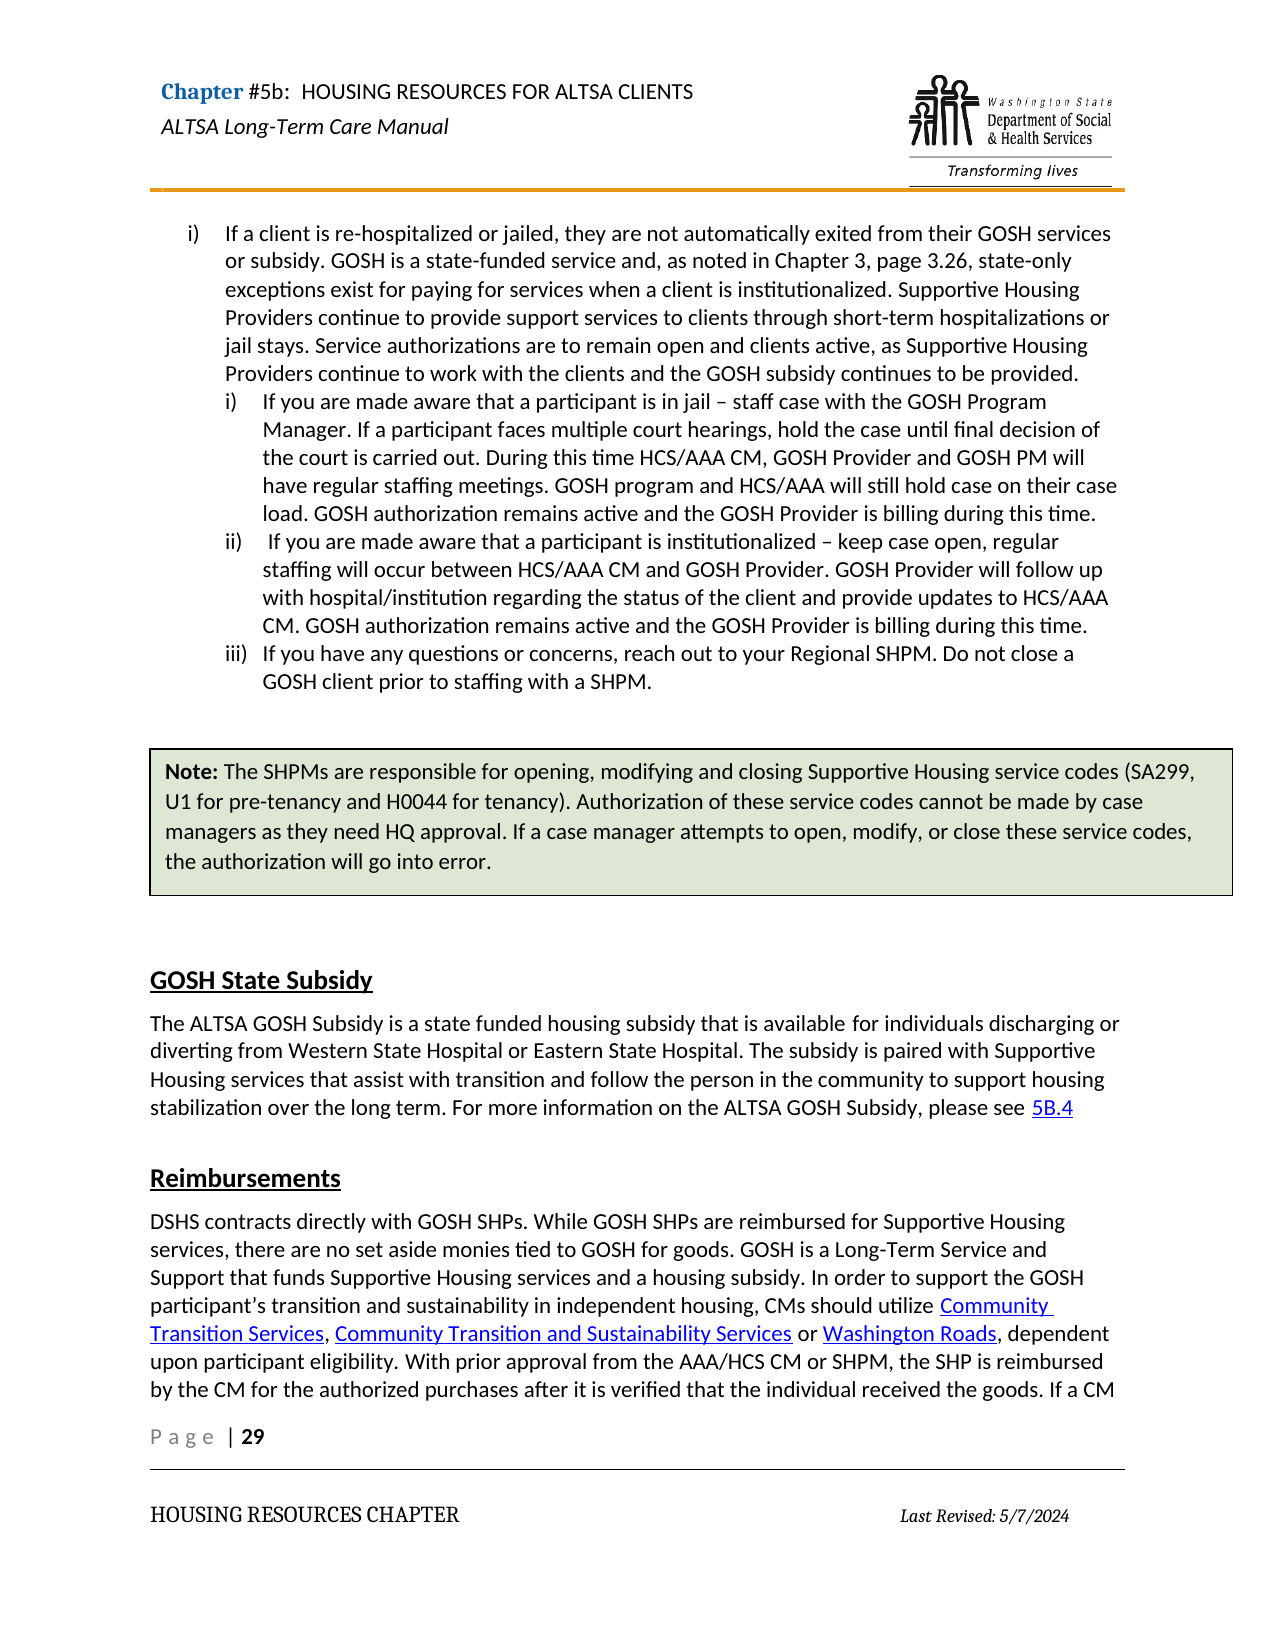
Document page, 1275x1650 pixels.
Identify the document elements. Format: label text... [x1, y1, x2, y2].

picture [907, 75, 1113, 188]
list If you have any questions or concerns, reach out to your Regional SHPM. Do not close a GOSH client prior to staffing with a SHPM. [225, 639, 1125, 695]
subtitle Reimbursements [150, 1161, 1125, 1194]
list If you are made aware that a participant is in jail – staff case with the GOSH Program Manager. If a participant faces multiple court hearings, hold the case until final decision of the court is carried out. During this time HCS/AAA CM, GOSH Provider and GOSH PM will have regular staffing meetings. GOSH program and HCS/AAA will still hold case on their case load. GOSH authorization remains active and the GOSH Provider is billing during this time. [225, 387, 1125, 527]
text The ALTSA GOSH Subsidy is a state funded housing subsidy that is available for individuals discharging or diverting from Western State Hospital or Eastern State Hospital. The subsidy is paired with Supportive Housing services that assist with transition and follow the person in the community to support housing stabilization over the long term. For more information on the ALTSA GOSH Subsidy, please see 5B.4 [150, 1009, 1125, 1121]
list If a client is re-hospitalized or jailed, they are not automatically exited from their GOSH services or subsidy. GOSH is a state-funded service and, as noted in Chapter 3, page 3.26, state-only exceptions exist for paying for services when a client is institutionalized. Supportive Housing Providers continue to provide support services to clients through short-term hospitalizations or jail stays. Service authorizations are to remain open and clients active, as Supportive Housing Providers continue to work with the clients and the GOSH subsidy continues to be provided. [187, 219, 1125, 387]
subtitle GOSH State Subsidy [150, 963, 1125, 996]
list If you are made aware that a participant is institutionalized – keep case open, regular staffing will occur between HCS/AAA CM and GOSH Provider. GOSH Provider will follow up with hospital/institution regarding the status of the client and provide updates to HCS/AAA CM. GOSH authorization remains active and the GOSH Provider is billing during this time. [225, 527, 1125, 639]
